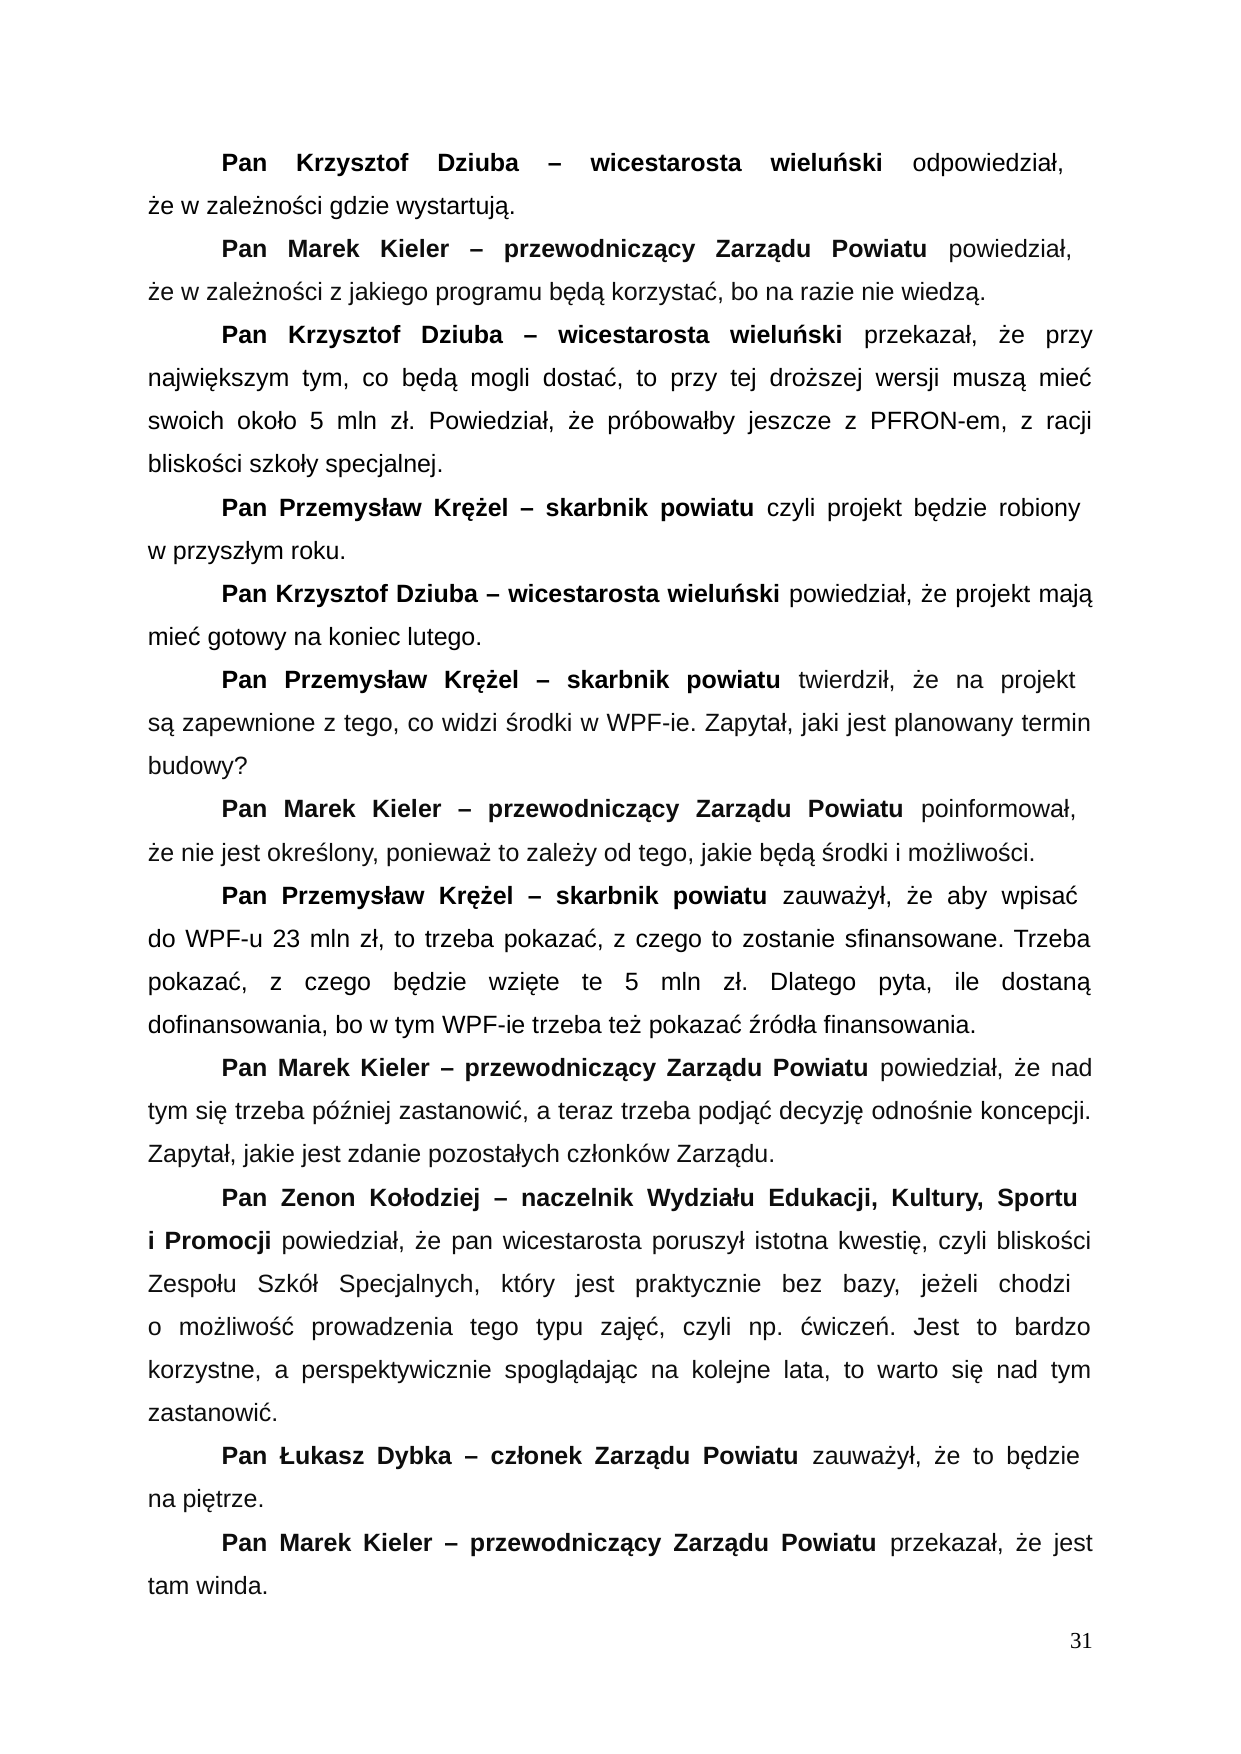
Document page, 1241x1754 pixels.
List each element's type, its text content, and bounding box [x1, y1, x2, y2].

text Pan Krzysztof Dziuba – wicestarosta wieluński przekazał, że przy największym tym, co będą mogli dostać, to przy tej droższej wersji muszą mieć swoich około 5 mln zł. Powiedział, że próbowałby jeszcze z PFRON-em, z racji bliskości szkoły specjalnej. [148, 320, 1093, 478]
text Pan Przemysław Krężel – skarbnik powiatu twierdził, że na projekt są zapewnione z tego, co widzi środki w WPF-ie. Zapytał, jaki jest planowany termin budowy? [148, 665, 1093, 780]
text Pan Zenon Kołodziej – naczelnik Wydziału Edukacji, Kultury, Sportu i Promocji powiedział, że pan wicestarosta poruszył istotna kwestię, czyli bliskości Zespołu Szkół Specjalnych, który jest praktycznie bez bazy, jeżeli chodzi o możliwość prowadzenia tego typu zajęć, czyli np. ćwiczeń. Jest to bardzo korzystne, a perspektywicznie spoglądając na kolejne lata, to warto się nad tym zastanowić. [148, 1183, 1093, 1427]
text Pan Krzysztof Dziuba – wicestarosta wieluński odpowiedział, że w zależności gdzie wystartują. [148, 148, 1093, 219]
text Pan Marek Kieler – przewodniczący Zarządu Powiatu poinformował, że nie jest określony, ponieważ to zależy od tego, jakie będą środki i możliwości. [148, 794, 1093, 866]
text Pan Łukasz Dybka – członek Zarządu Powiatu zauważył, że to będzie na piętrze. [148, 1441, 1093, 1513]
text Pan Marek Kieler – przewodniczący Zarządu Powiatu powiedział, że w zależności z jakiego programu będą korzystać, bo na razie nie wiedzą. [148, 234, 1093, 306]
text Pan Krzysztof Dziuba – wicestarosta wieluński powiedział, że projekt mają mieć gotowy na koniec lutego. [148, 579, 1093, 651]
text Pan Przemysław Krężel – skarbnik powiatu zauważył, że aby wpisać do WPF-u 23 mln zł, to trzeba pokazać, z czego to zostanie sfinansowane. Trzeba pokazać, z czego będzie wzięte te 5 mln zł. Dlatego pyta, ile dostaną dofinansowania, bo w tym WPF-ie trzeba też pokazać źródła finansowania. [148, 881, 1093, 1039]
text Pan Przemysław Krężel – skarbnik powiatu czyli projekt będzie robiony w przyszłym roku. [148, 493, 1093, 564]
text Pan Marek Kieler – przewodniczący Zarządu Powiatu przekazał, że jest tam winda. [148, 1528, 1093, 1599]
text Pan Marek Kieler – przewodniczący Zarządu Powiatu powiedział, że nad tym się trzeba później zastanowić, a teraz trzeba podjąć decyzję odnośnie koncepcji. Zapytał, jakie jest zdanie pozostałych członków Zarządu. [148, 1053, 1093, 1168]
